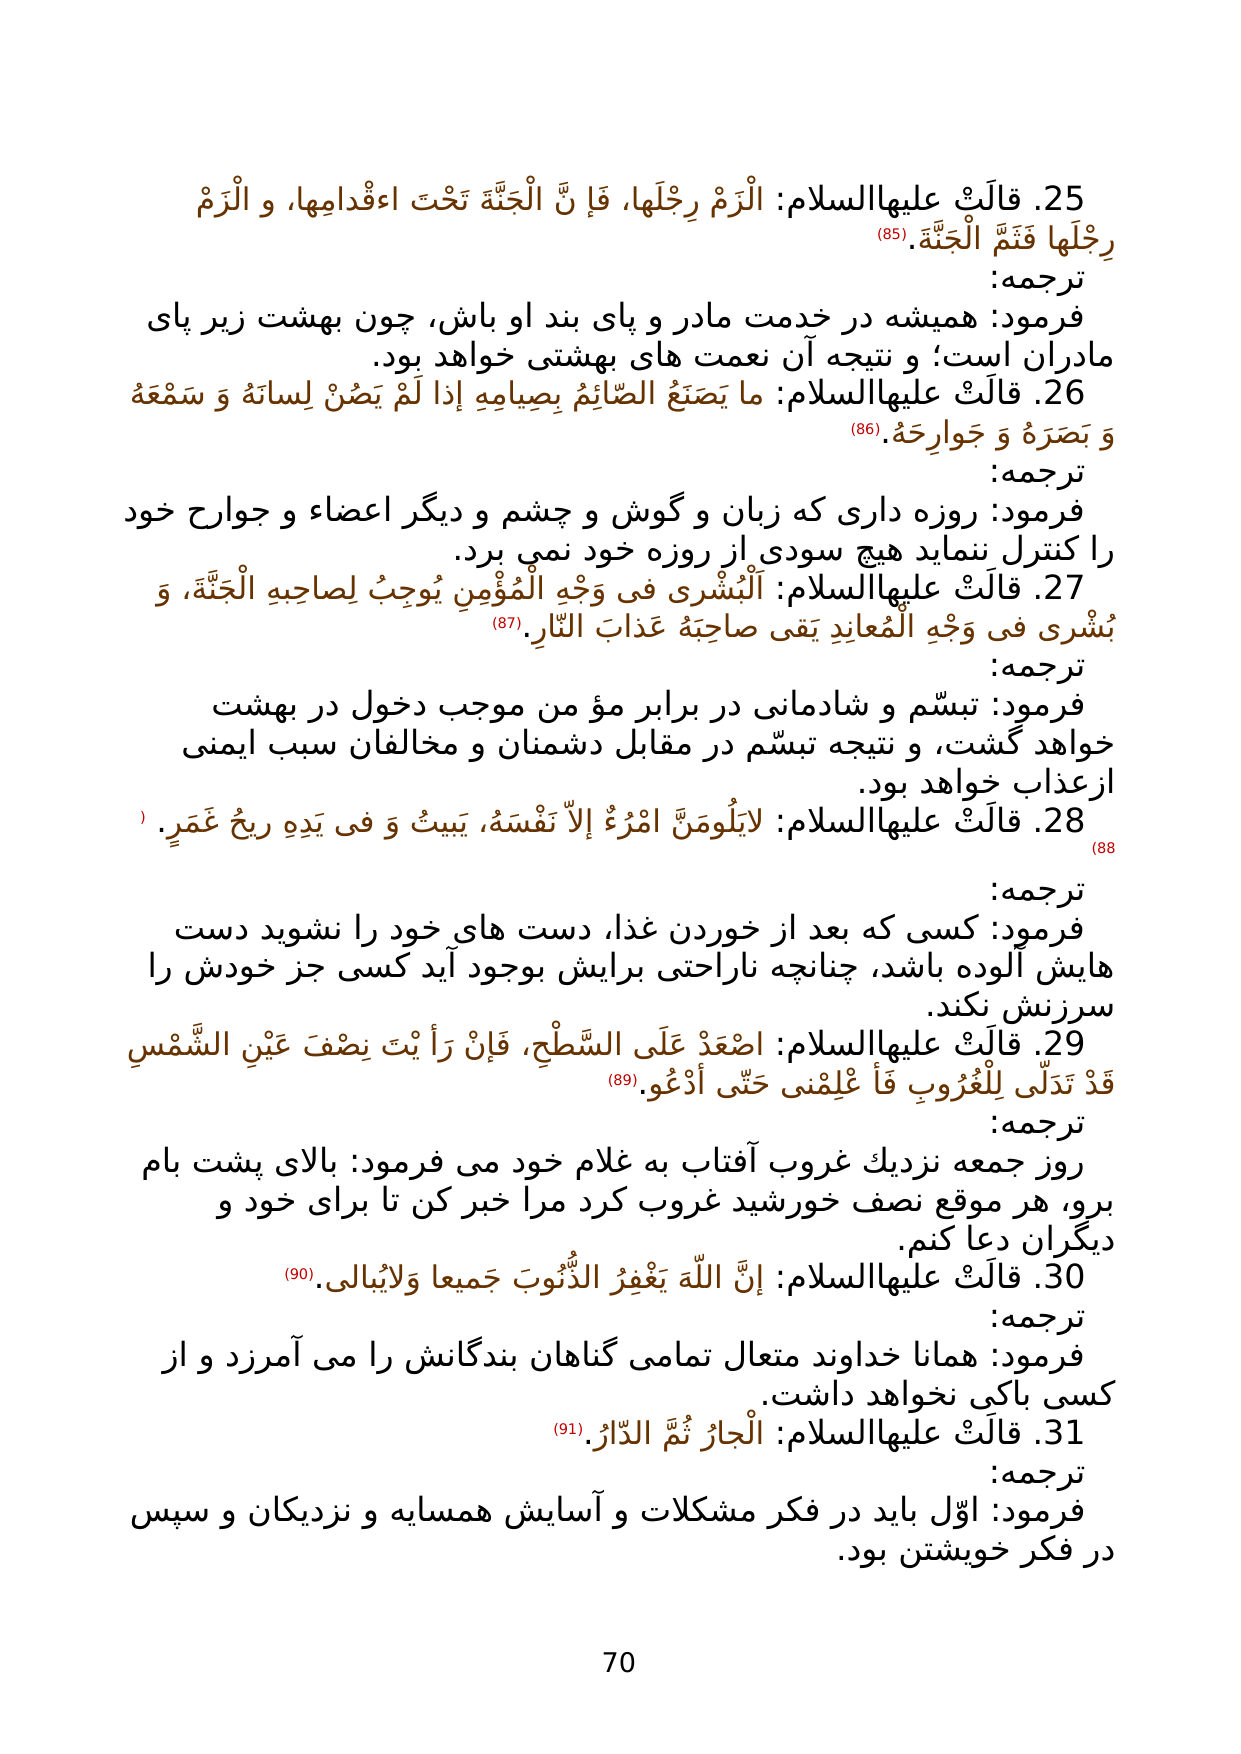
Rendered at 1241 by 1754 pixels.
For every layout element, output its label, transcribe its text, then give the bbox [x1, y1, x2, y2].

text روز جمعه نزديك غروب آفتاب به غلام خود مى فرمود: بالاى پشت بام برو، هر موقع نصف خورشيد غروب كرد مرا خبر كن تا براى خود و ديگران دعا كنم. [122, 1141, 1116, 1258]
text 29. قالَتْ عليها‌السلام: اصْعَدْ عَلَى السَّطْحِ، فَإنْ رَأ يْتَ نِصْفَ عَيْنِ الشَّمْسِ قَدْ تَدَلّى لِلْغُرُوبِ فَأ عْلِمْنى حَتّى أدْعُو.(89) [122, 1025, 1116, 1102]
text ترجمه: [122, 1297, 1116, 1336]
text ترجمه: [122, 646, 1116, 685]
text فرمود: كسى كه بعد از خوردن غذا، دست هاى خود را نشويد دست هايش آلوده باشد، چنانچه ناراحتى برايش بوجود آيد كسى جز خودش را سرزنش نكند. [122, 908, 1116, 1025]
text ترجمه: [122, 452, 1116, 490]
text ترجمه: [122, 869, 1116, 908]
text فرمود: همانا خداوند متعال تمامى گناهان بندگانش را مى آمرزد و از كسى باكى نخواهد داشت. [122, 1336, 1116, 1413]
text 25. قالَتْ عليها‌السلام: الْزَمْ رِجْلَها، فَإ نَّ الْجَنَّةَ تَحْتَ اءقْدامِها، و الْزَمْ رِجْلَها فَثَمَّ الْجَنَّةَ.(85) [122, 179, 1116, 257]
text فرمود: هميشه در خدمت مادر و پاى بند او باش، چون بهشت زير پاى مادران است؛ و نتيجه آن نعمت هاى بهشتى خواهد بود. [122, 296, 1116, 374]
text ترجمه: [122, 257, 1116, 296]
text فرمود: تبسّم و شادمانى در برابر مؤ من موجب دخول در بهشت خواهد گشت، و نتيجه تبسّم در مقابل دشمنان و مخالفان سبب ايمنى ازعذاب خواهد بود. [122, 685, 1116, 801]
text 26. قالَتْ عليها‌السلام: ما يَصَنَعُ الصّائِمُ بِصِيامِهِ إذا لَمْ يَصُنْ لِسانَهُ وَ سَمْعَهُ وَ بَصَرَهُ وَ جَوارِحَهُ.(86) [122, 374, 1116, 452]
text فرمود: روزه دارى كه زبان و گوش و چشم و ديگر اعضاء و جوارح خود را كنترل ننمايد هيچ سودى از روزه خود نمى برد. [122, 490, 1116, 568]
text 30. قالَتْ عليها‌السلام: إنَّ اللّهَ يَغْفِرُ الذُّنُوبَ جَميعا وَلايُبالى.(90) [122, 1258, 1116, 1297]
text فرمود: اوّل بايد در فكر مشكلات و آسايش همسايه و نزديكان و سپس در فكر خويشتن بود. [122, 1491, 1116, 1569]
text ترجمه: [122, 1452, 1116, 1491]
text 31. قالَتْ عليها‌السلام: الْجارُ ثُمَّ الدّارُ.(91) [122, 1413, 1116, 1452]
text ترجمه: [122, 1102, 1116, 1141]
text 28. قالَتْ عليها‌السلام: لايَلُومَنَّ امْرُءٌ إلاّ نَفْسَهُ، يَبيتُ وَ فى يَدِهِ ريحُ غَمَرٍ. (88) [122, 801, 1116, 869]
text 27. قالَتْ عليها‌السلام: اَلْبُشْرى فى وَجْهِ الْمُؤْمِنِ يُوجِبُ لِصاحِبهِ الْجَنَّةَ، وَ بُشْرى فى وَجْهِ الْمُعانِدِ يَقى صاحِبَهُ عَذابَ النّارِ.(87) [122, 568, 1116, 646]
